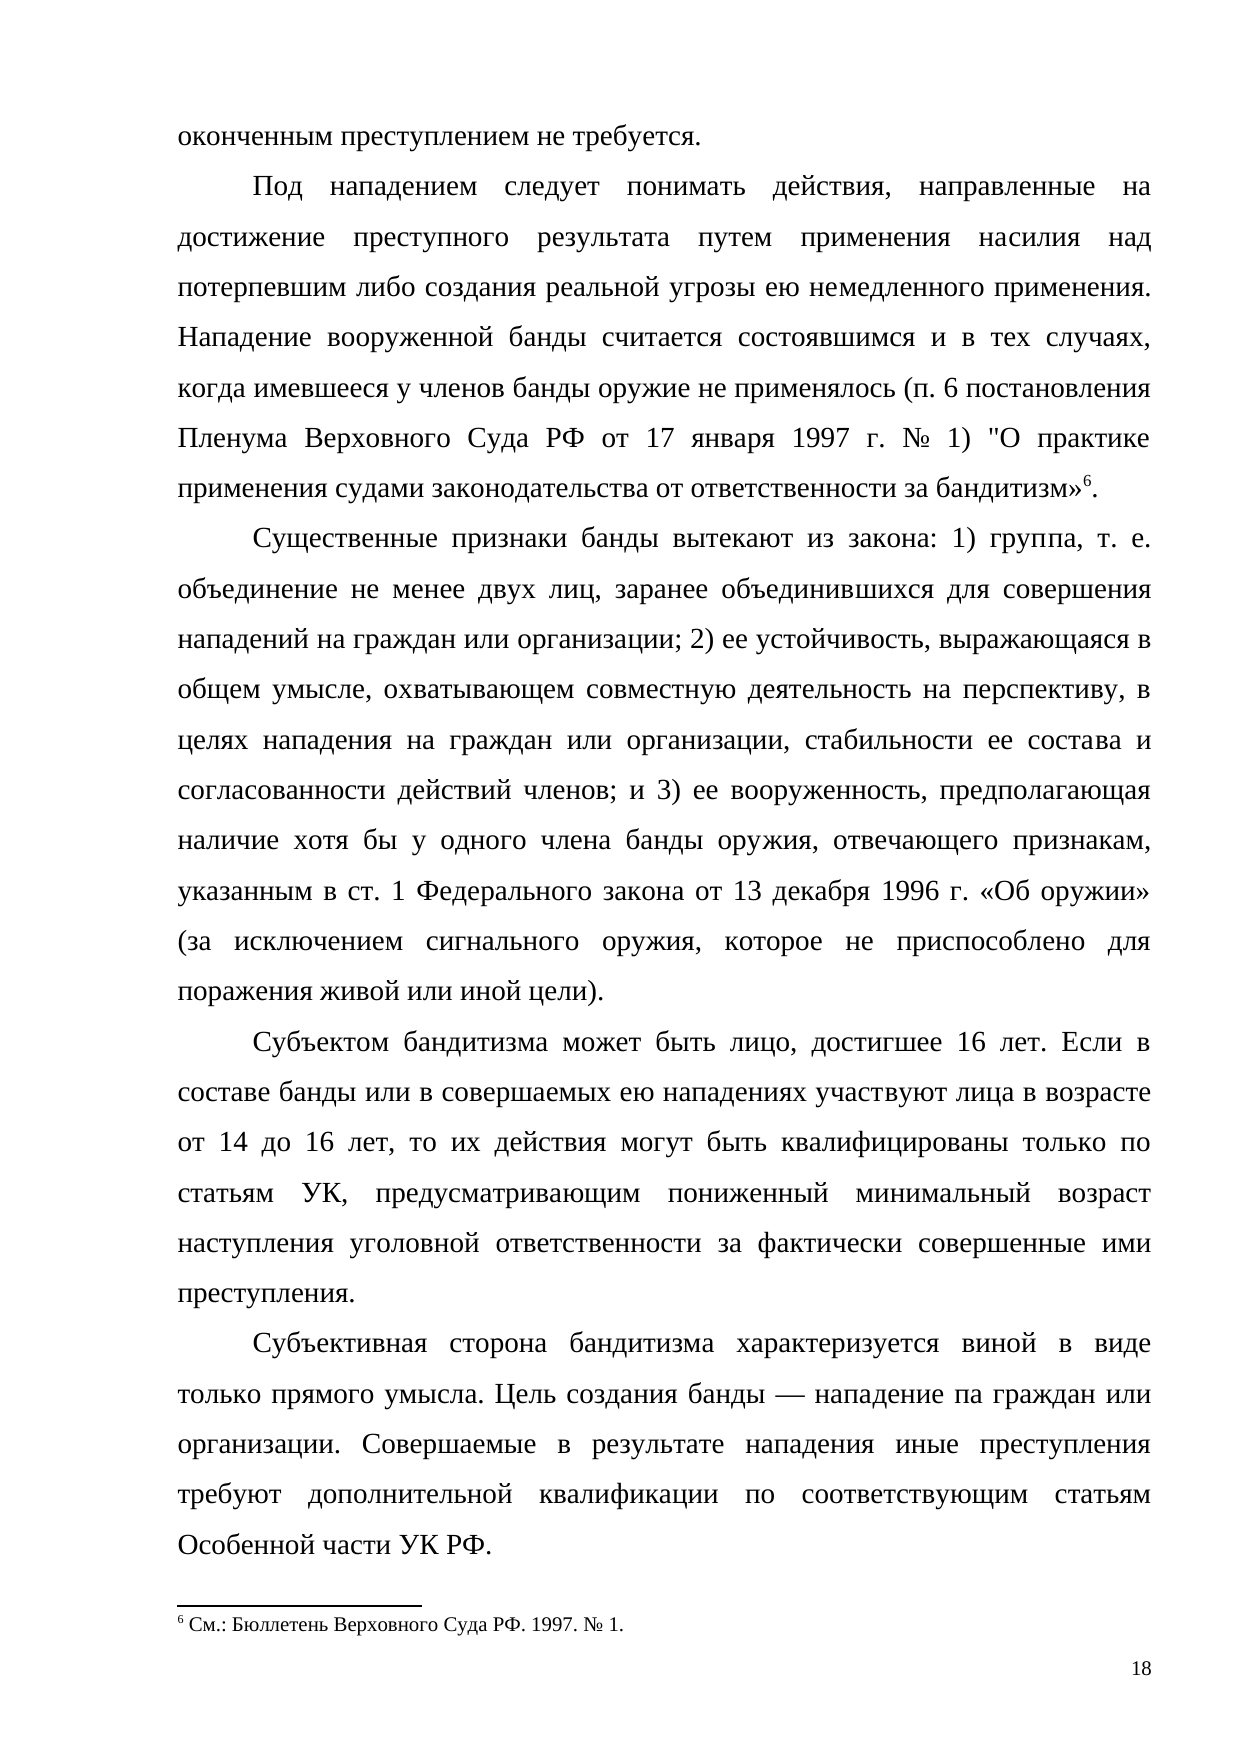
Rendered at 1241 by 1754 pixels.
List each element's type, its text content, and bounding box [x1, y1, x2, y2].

text Субъектом бандитизма может быть лицо, достигшее 16 лет. Если в составе банды или в совершаемых ею нападениях участвуют лица в возрасте от 14 до 16 лет, то их действия могут быть квалифицированы только по статьям УК, предусматривающим пониженный минимальный возраст наступления уголовной ответственности за фактически совершенные ими преступления. [177, 1024, 1152, 1309]
text Под нападением следует понимать действия, направленные на достижение преступного результата путем применения насилия над потерпевшим либо создания реальной угрозы ею немедленного применения. Нападение вооруженной банды считается состоявшимся и в тех случаях, когда имевшееся у членов банды оружие не применялось (п. 6 постановления Пленума Верховного Суда РФ от 17 января . № 1) "О практике применения судами законодательства от ответственности за бандитизм». [177, 168, 1152, 504]
text Существенные признаки банды вытекают из закона: 1) группа, т. е. объединение не менее двух лиц, заранее объединившихся для совершения нападений на граждан или организации; 2) ее устойчивость, выражающаяся в общем умысле, охватывающем совместную деятельность на перспективу, в целях нападения на граждан или организации, стабильности ее состава и согласованности действий членов; и 3) ее вооруженность, предполагающая наличие хотя бы у одного члена банды оружия, отвечающего признакам, указанным в ст. 1 Федерального закона от 13 декабря . «Об оружии» (за исключением сигнального оружия, которое не приспособлено для поражения живой или иной цели). [177, 521, 1152, 1007]
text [177, 118, 1152, 152]
text Субъективная сторона бандитизма характеризуется виной в виде только прямого умысла. Цель создания банды — нападение па граждан или организации. Совершаемые в результате нападения иные преступления требуют дополнительной квалификации по соответствующим статьям Особенной части УК РФ. [177, 1326, 1152, 1560]
